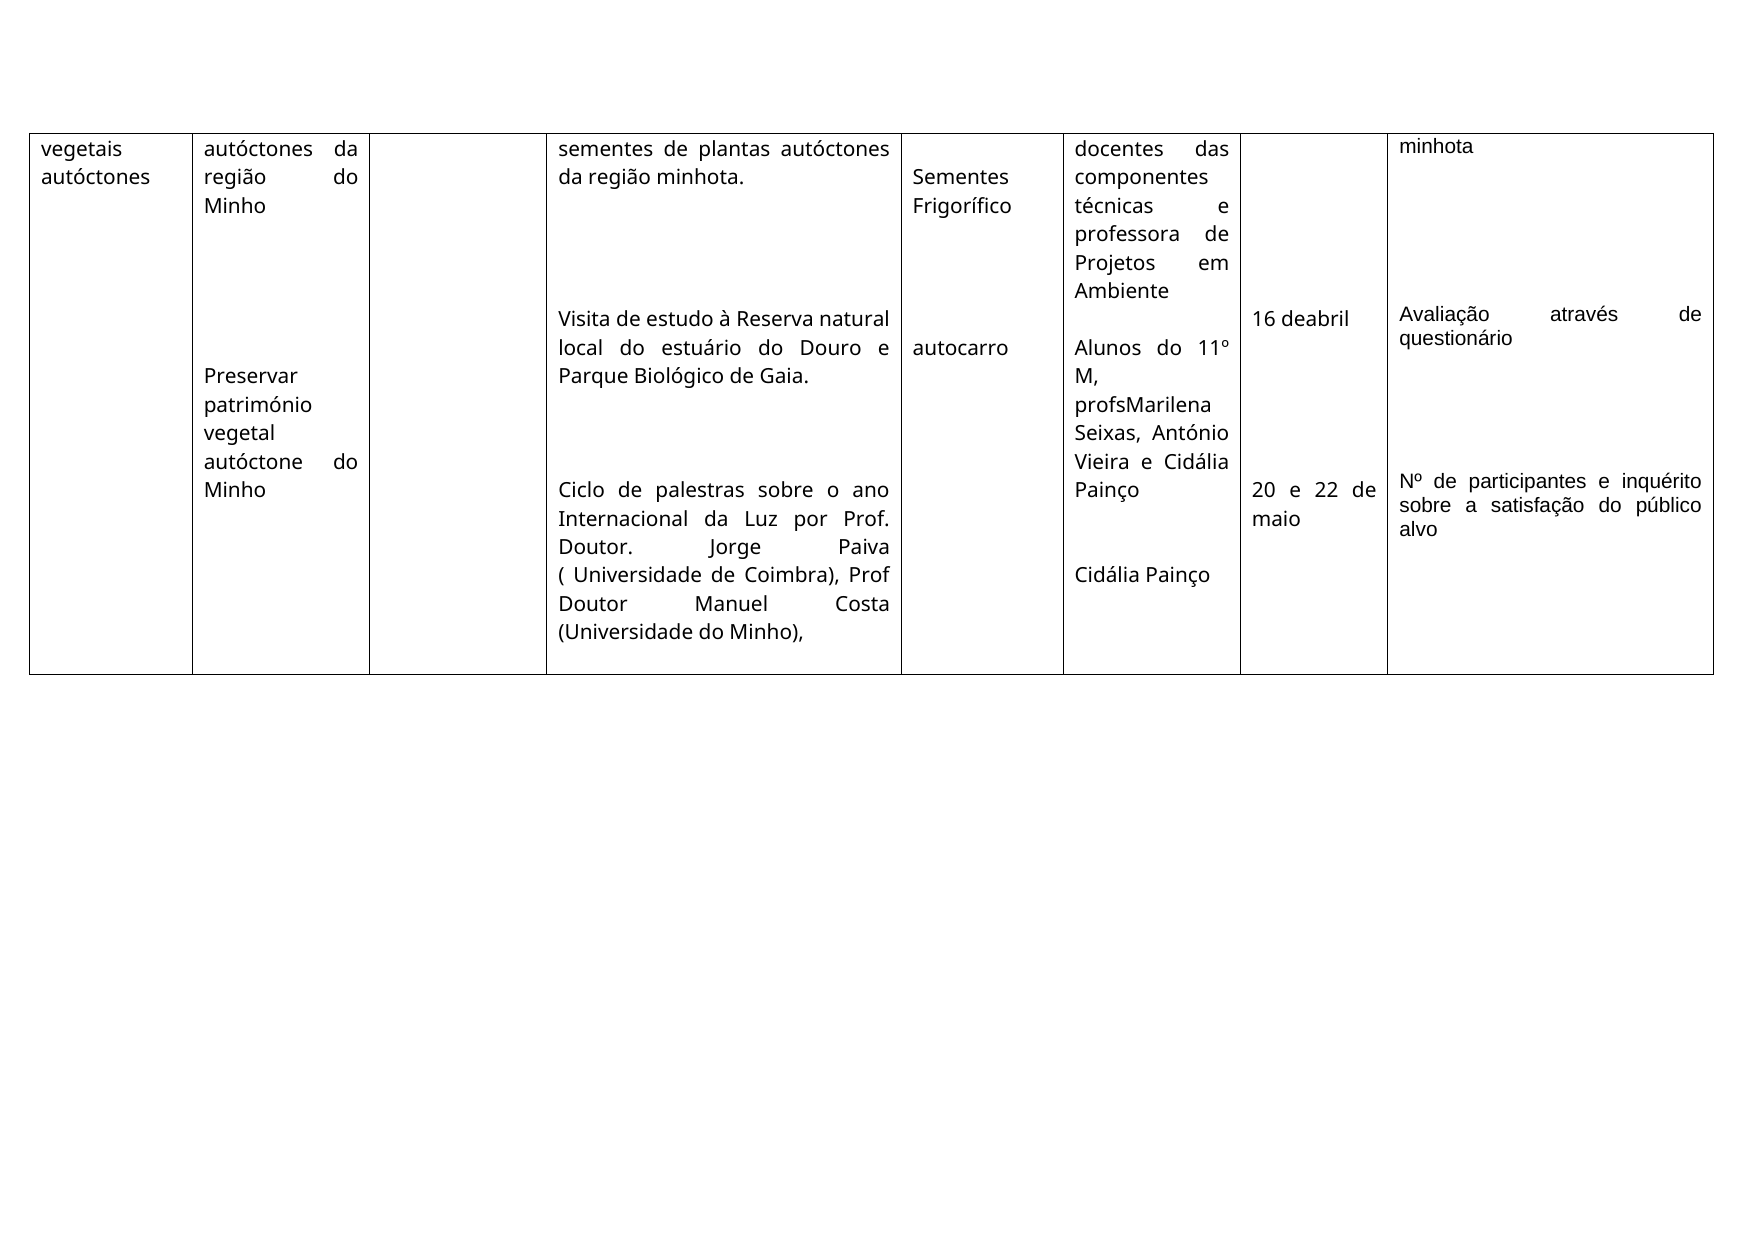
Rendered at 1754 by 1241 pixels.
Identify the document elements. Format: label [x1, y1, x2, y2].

table_cell [547, 134, 901, 674]
table_cell [1064, 134, 1240, 674]
table_cell [1388, 134, 1713, 674]
table_cell [902, 134, 1063, 674]
table_cell [1241, 134, 1387, 674]
